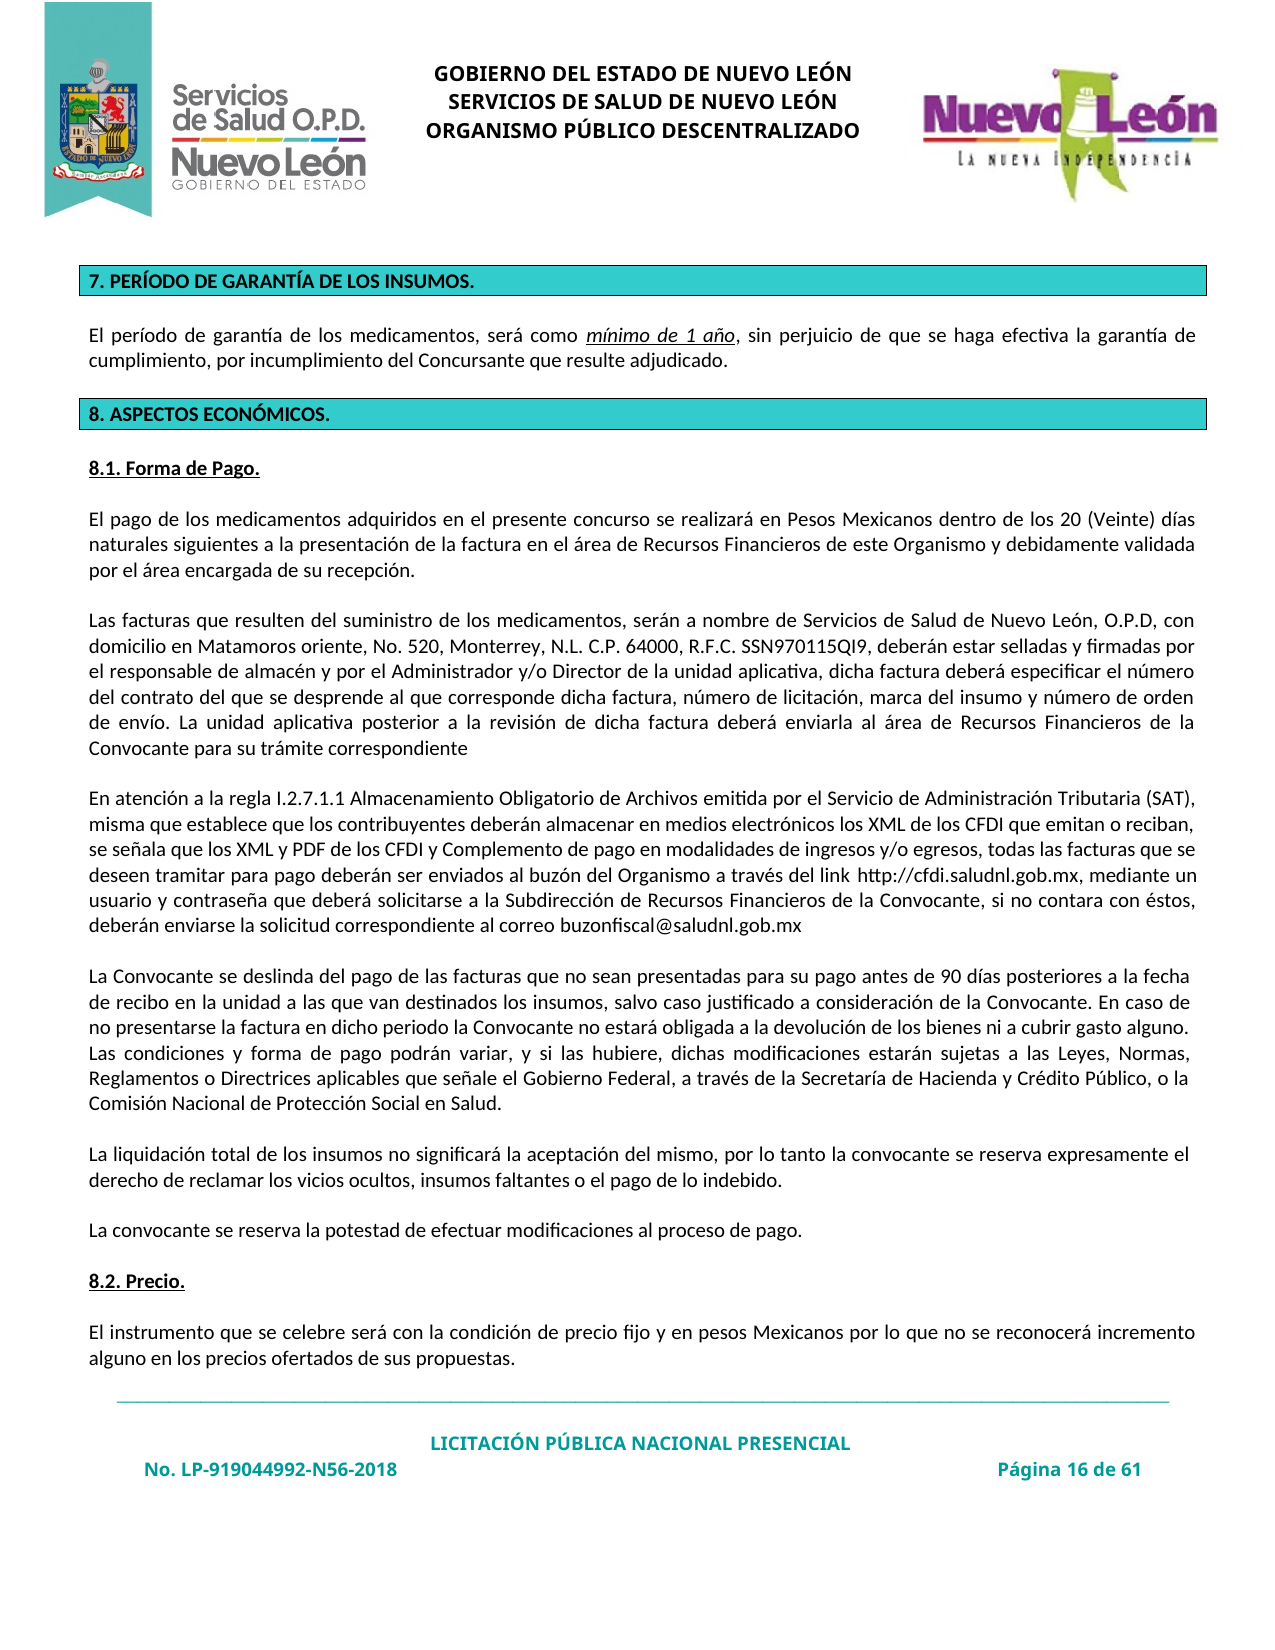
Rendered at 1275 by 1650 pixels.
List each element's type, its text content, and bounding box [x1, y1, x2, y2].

text En atención a la regla I.2.7.1.1 Almacenamiento Obligatorio de Archivos emitida por el Servicio de Administración Tributaria (SAT), misma que establece que los contribuyentes deberán almacenar en medios electrónicos los XML de los CFDI que emitan o reciban, se señala que los XML y PDF de los CFDI y Complemento de pago en modalidades de ingresos y/o egresos, todas las facturas que se deseen tramitar para pago deberán ser enviados al buzón del Organismo a través del link http://cfdi.saludnl.gob.mx, mediante un usuario y contraseña que deberá solicitarse a la Subdirección de Recursos Financieros de la Convocante, si no contara con éstos, deberán enviarse la solicitud correspondiente al correo buzonfiscal@saludnl.gob.mx [89, 786, 1197, 938]
text 8.1. Forma de Pago. [89, 455, 1197, 481]
text 8.2. Precio. [89, 1268, 1197, 1294]
text La liquidación total de los insumos no significará la aceptación del mismo, por lo tanto la convocante se reserva expresamente el derecho de reclamar los vicios ocultos, insumos faltantes o el pago de lo indebido. [89, 1141, 1192, 1192]
text 7. PERÍODO DE GARANTÍA DE LOS INSUMOS. [80, 266, 1206, 295]
text El pago de los medicamentos adquiridos en el presente concurso se realizará en Pesos Mexicanos dentro de los 20 (Veinte) días naturales siguientes a la presentación de la factura en el área de Recursos Financieros de este Organismo y debidamente validada por el área encargada de su recepción. [89, 506, 1197, 582]
text El instrumento que se celebre será con la condición de precio fijo y en pesos Mexicanos por lo que no se reconocerá incremento alguno en los precios ofertados de sus propuestas. [89, 1319, 1197, 1370]
text La convocante se reserva la potestad de efectuar modificaciones al proceso de pago. [89, 1218, 1197, 1243]
text 8. ASPECTOS ECONÓMICOS. [80, 399, 1206, 429]
text Las facturas que resulten del suministro de los medicamentos, serán a nombre de Servicios de Salud de Nuevo León, O.P.D, con domicilio en Matamoros oriente, No. 520, Monterrey, N.L. C.P. 64000, R.F.C. SSN970115QI9, deberán estar selladas y firmadas por el responsable de almacén y por el Administrador y/o Director de la unidad aplicativa, dicha factura deberá especificar el número del contrato del que se desprende al que corresponde dicha factura, número de licitación, marca del insumo y número de orden de envío. La unidad aplicativa posterior a la revisión de dicha factura deberá enviarla al área de Recursos Financieros de la Convocante para su trámite correspondiente [89, 608, 1197, 760]
text El período de garantía de los medicamentos, será como mínimo de 1 año, sin perjuicio de que se haga efectiva la garantía de cumplimiento, por incumplimiento del Concursante que resulte adjudicado. [89, 322, 1197, 373]
text La Convocante se deslinda del pago de las facturas que no sean presentadas para su pago antes de 90 días posteriores a la fecha de recibo en la unidad a las que van destinados los insumos, salvo caso justificado a consideración de la Convocante. En caso de no presentarse la factura en dicho periodo la Convocante no estará obligada a la devolución de los bienes ni a cubrir gasto alguno. Las condiciones y forma de pago podrán variar, y si las hubiere, dichas modificaciones estarán sujetas a las Leyes, Normas, Reglamentos o Directrices aplicables que señale el Gobierno Federal, a través de la Secretaría de Hacienda y Crédito Público, o la Comisión Nacional de Protección Social en Salud. [89, 963, 1192, 1116]
picture [15, 2, 1249, 229]
